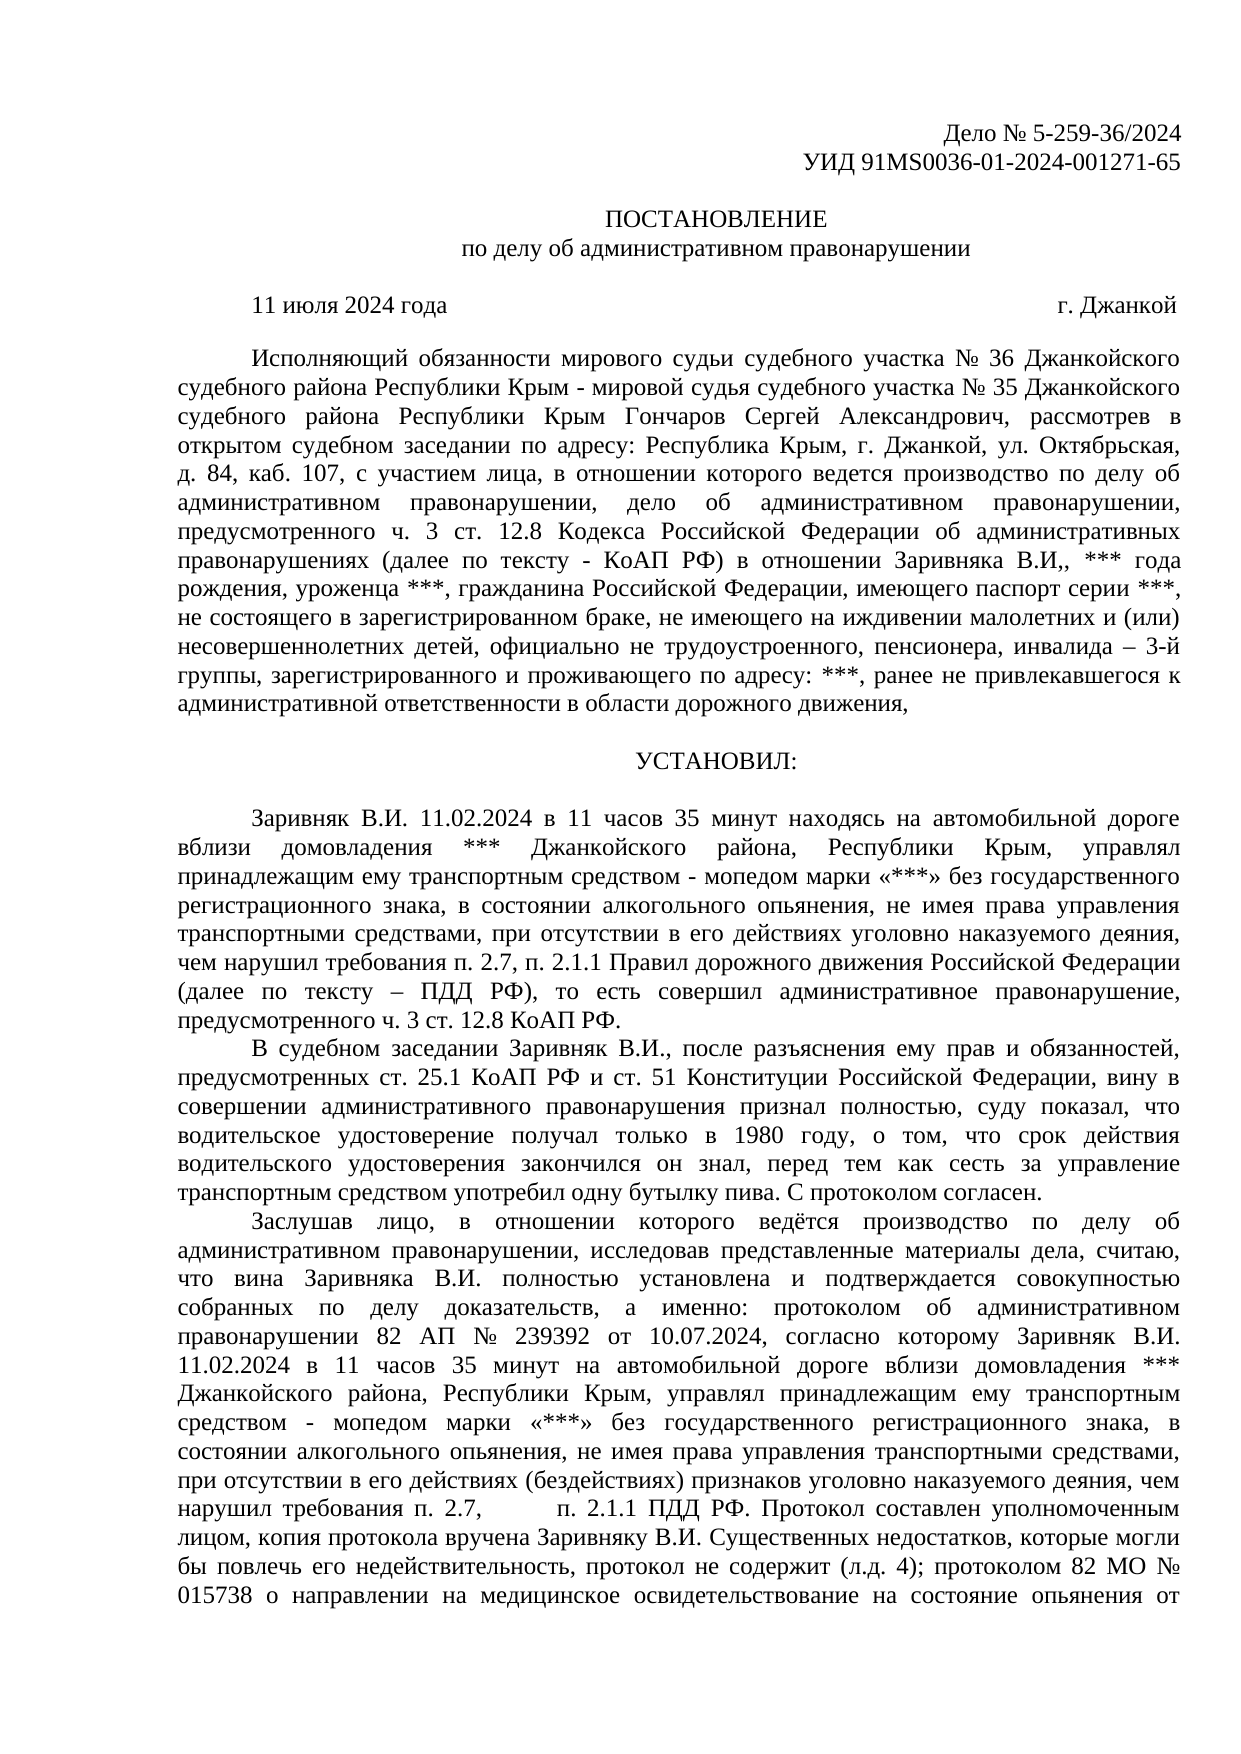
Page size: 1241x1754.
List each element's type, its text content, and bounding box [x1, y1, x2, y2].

text УИД 91MS0036-01-2024-001271-65 [177, 147, 1181, 176]
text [177, 1206, 1181, 1608]
text В судебном заседании Заривняк В.И., после разъяснения ему прав и обязанностей, предусмотренных ст. 25.1 КоАП РФ и ст. 51 Конституции Российской Федерации, вину в совершении административного правонарушения признал полностью, суду показал, что водительское удостоверение получал только в 1980 году, о том, что срок действия водительского удостоверения закончился он знал, перед тем как сесть за управление транспортным средством употребил одну бутылку пива. С протоколом согласен. [177, 1033, 1181, 1206]
text Дело № 5-259-36/2024 [177, 118, 1181, 147]
text Заривняк В.И. 11.02.2024 в 11 часов 35 минут находясь на автомобильной дороге вблизи домовладения *** Джанкойского района, Республики Крым, управлял принадлежащим ему транспортным средством - мопедом марки «***» без государственного регистрационного знака, в состоянии алкогольного опьянения, не имея права управления транспортными средствами, при отсутствии в его действиях уголовно наказуемого деяния, чем нарушил требования п. 2.7, п. 2.1.1 Правил дорожного движения Российской Федерации (далее по тексту – ПДД РФ), то есть совершил административное правонарушение, предусмотренного ч. 3 ст. 12.8 КоАП РФ. [177, 803, 1181, 1033]
text по делу об административном правонарушении [177, 233, 1181, 262]
text ПОСТАНОВЛЕНИЕ [177, 204, 1181, 233]
text Исполняющий обязанности мирового судьи судебного участка № 36 Джанкойского судебного района Республики Крым - мировой судья судебного участка № 35 Джанкойского судебного района Республики Крым Гончаров Сергей Александрович, рассмотрев в открытом судебном заседании по адресу: Республика Крым, г. Джанкой, ул. Октябрьская, д. 84, каб. 107, с участием лица, в отношении которого ведется производство по делу об административном правонарушении, дело об административном правонарушении, предусмотренного ч. 3 ст. 12.8 Кодекса Российской Федерации об административных правонарушениях (далее по тексту - КоАП РФ) в отношении Заривняка В.И,, *** года рождения, уроженца ***, гражданина Российской Федерации, имеющего паспорт серии ***, не состоящего в зарегистрированном браке, не имеющего на иждивении малолетних и (или) несовершеннолетних детей, официально не трудоустроенного, пенсионера, инвалида – 3-й группы, зарегистрированного и проживающего по адресу: ***, ранее не привлекавшегося к административной ответственности в области дорожного движения, [177, 343, 1181, 717]
text 11 июля 2024 года г. Джанкой [177, 291, 1181, 319]
text УСТАНОВИЛ: [177, 746, 1181, 775]
